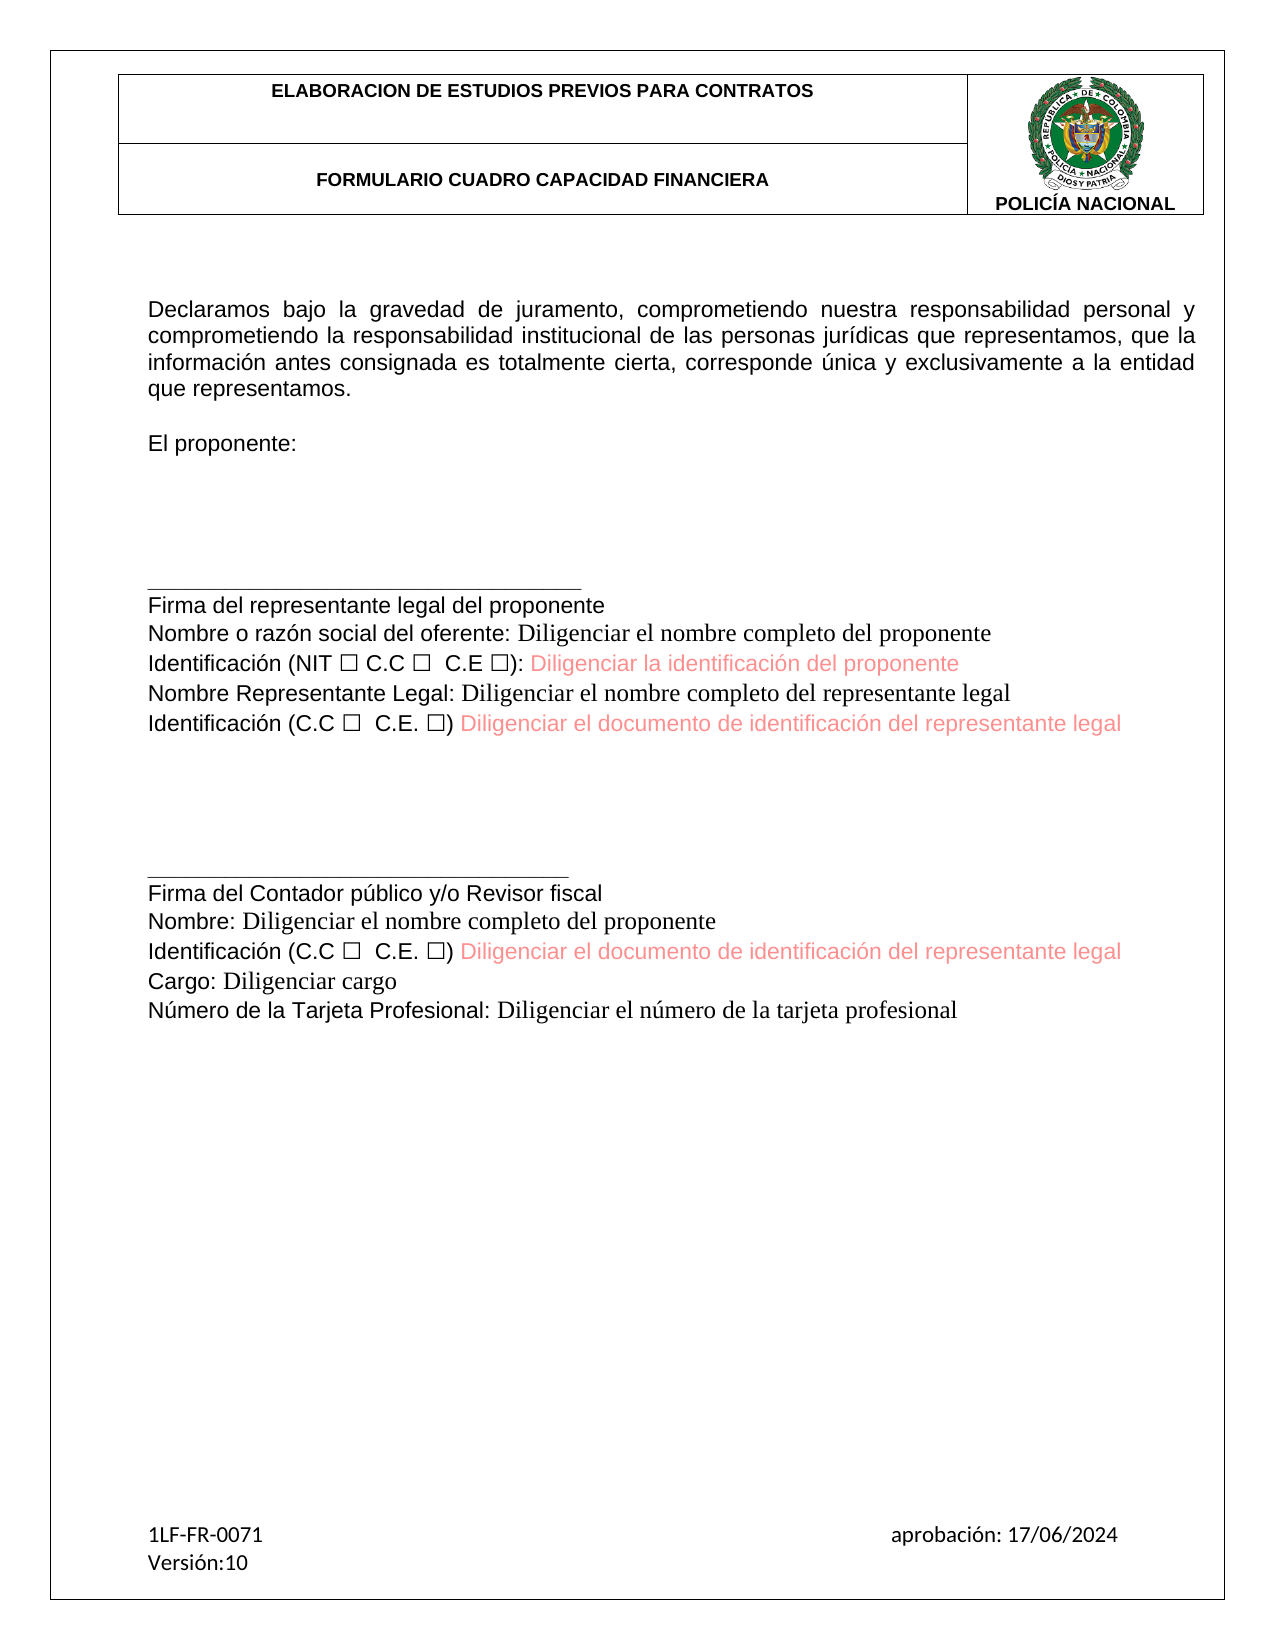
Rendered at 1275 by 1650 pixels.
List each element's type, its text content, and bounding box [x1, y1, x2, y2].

text Nombre o razón social del oferente: [148, 618, 1127, 647]
text Declaramos bajo la gravedad de juramento, comprometiendo nuestra responsabilidad personal y comprometiendo la responsabilidad institucional de las personas jurídicas que representamos, que la información antes consignada es totalmente cierta, corresponde única y exclusivamente a la entidad que representamos. [148, 296, 1196, 402]
text Número de la Tarjeta Profesional: [148, 995, 1127, 1024]
text Identificación (C.C ☐ C.E. ☐) [148, 935, 1127, 966]
text Cargo: [148, 966, 1127, 995]
text Nombre: [148, 906, 1127, 935]
picture [1026, 75, 1145, 193]
text Identificación (C.C ☐ C.E. ☐) [148, 707, 1127, 738]
text Identificación (NIT ☐ C.C ☐ C.E ☐): [148, 647, 1127, 678]
text __________________________________ [148, 566, 1127, 592]
text _________________________________ [148, 854, 1127, 880]
text Firma del Contador público y/o Revisor fiscal [148, 880, 1127, 906]
text Nombre Representante Legal: [148, 678, 1127, 707]
text Firma del representante legal del proponente [148, 592, 1127, 618]
text El proponente: [148, 430, 1127, 457]
